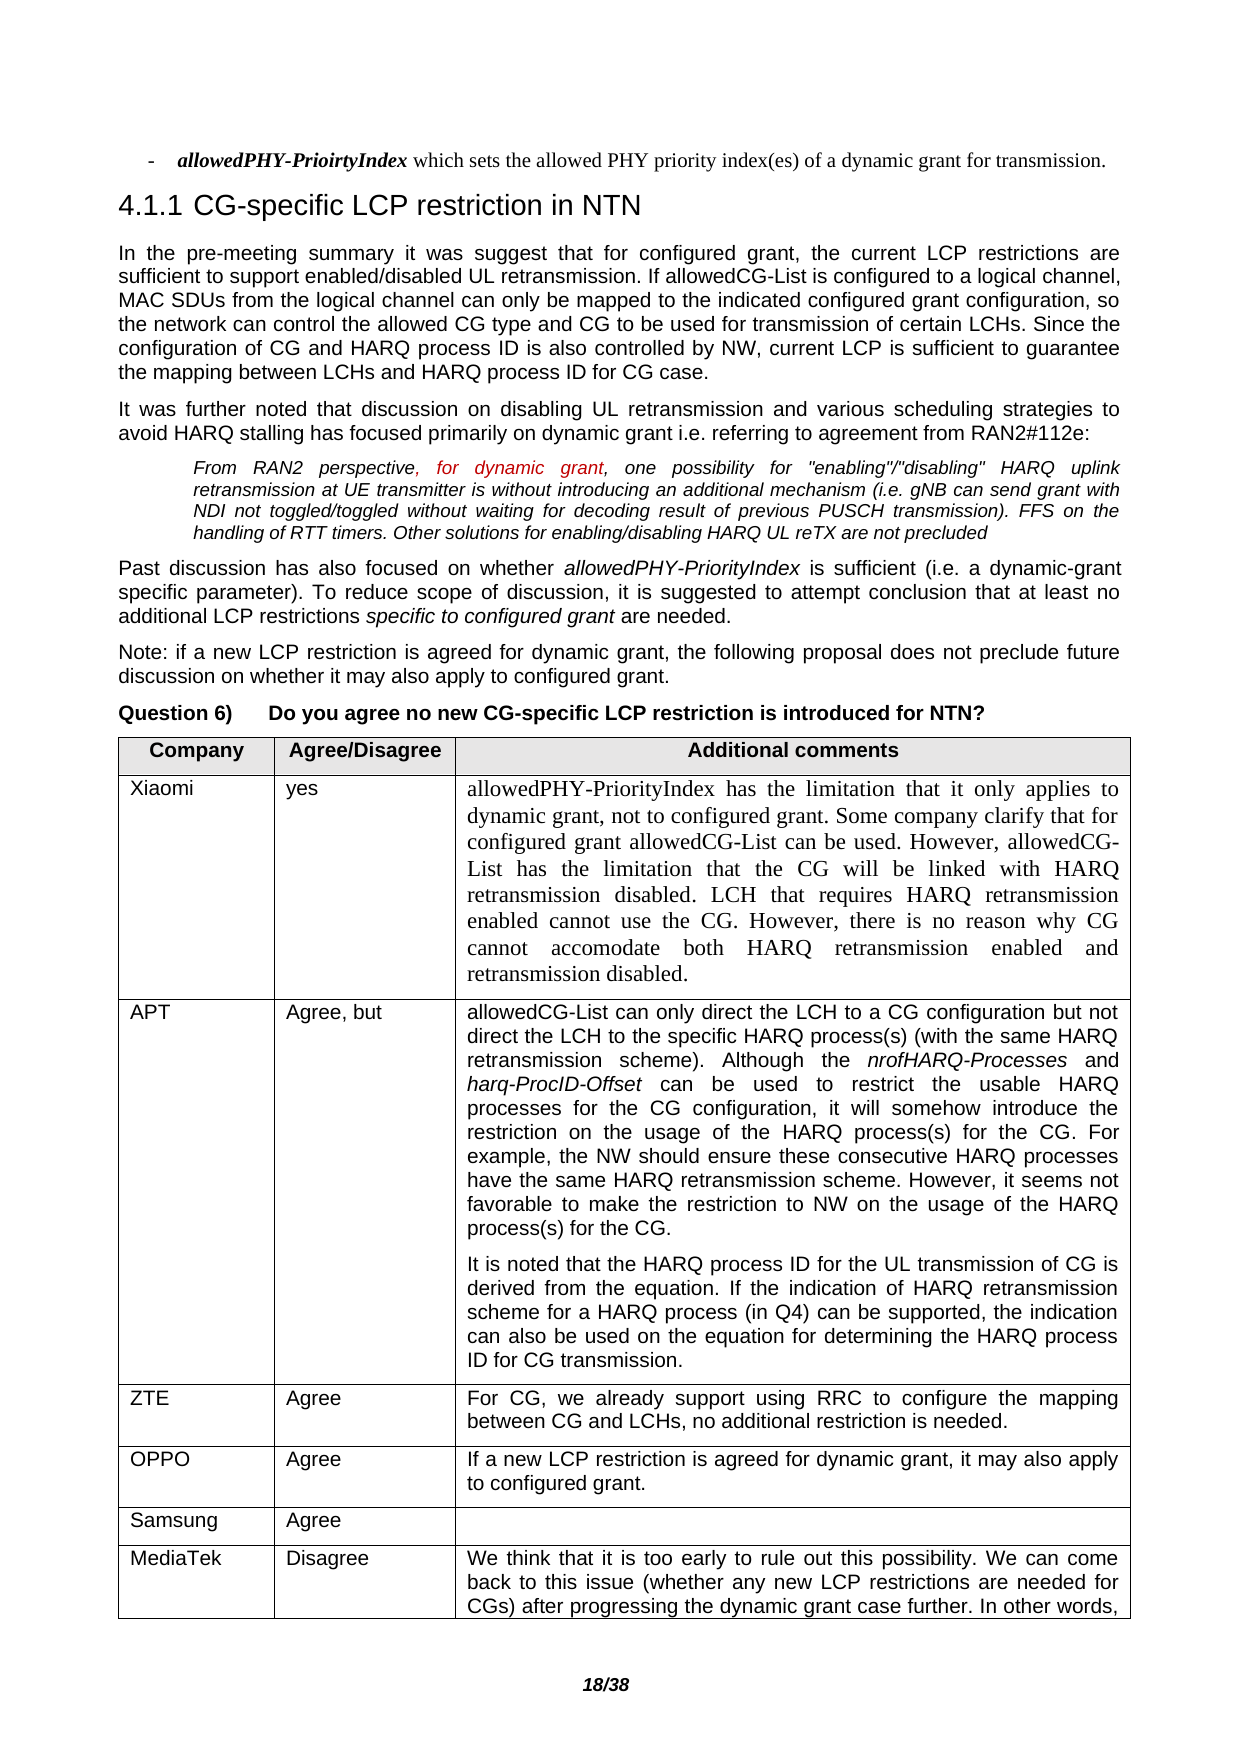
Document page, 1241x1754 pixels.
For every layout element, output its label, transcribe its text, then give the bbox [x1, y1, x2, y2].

table_cell Disagree [275, 1546, 455, 1618]
table_cell ZTE [119, 1385, 274, 1446]
table_cell yes [275, 776, 455, 999]
subtitle CG-specific LCP restriction in NTN [118, 188, 1122, 222]
table_header Additional comments [456, 738, 1130, 774]
table_cell Agree [275, 1508, 455, 1545]
table_cell OPPO [119, 1447, 274, 1507]
table_cell Agree [275, 1447, 455, 1507]
table_header Company [119, 738, 274, 774]
table_cell APT [119, 1000, 274, 1384]
table_header Agree/Disagree [275, 738, 455, 774]
table_cell For CG, we already support using RRC to configure the mapping between CG and LCHs, no additional restriction is needed. [456, 1385, 1130, 1446]
table_cell allowedPHY-PriorityIndex has the limitation that it only applies to dynamic grant, not to configured grant. Some company clarify that for configured grant allowedCG-List can be used. However, allowedCG-List has the limitation that the CG will be linked with HARQ retransmission disabled. LCH that requires HARQ retransmission enabled cannot use the CG. However, there is no reason why CG cannot accomodate both HARQ retransmission enabled and retransmission disabled. [456, 776, 1130, 999]
text - allowedPHY-PrioirtyIndex which sets the allowed PHY priority index(es) of a dynamic grant for transmission. [148, 148, 1122, 172]
text Question 6) Do you agree no new CG-specific LCP restriction is introduced for NTN? [118, 701, 1122, 724]
text Note: if a new LCP restriction is agreed for dynamic grant, the following proposal does not preclude future discussion on whether it may also apply to configured grant. [118, 640, 1122, 688]
text From RAN2 perspective, for dynamic grant, one possibility for "enabling"/"disabling" HARQ uplink retransmission at UE transmitter is without introducing an additional mechanism (i.e. gNB can send grant with NDI not toggled/toggled without waiting for decoding result of previous PUSCH transmission). FFS on the handling of RTT timers. Other solutions for enabling/disabling HARQ UL reTX are not precluded [193, 457, 1122, 543]
text It was further noted that discussion on disabling UL retransmission and various scheduling strategies to avoid HARQ stalling has focused primarily on dynamic grant i.e. referring to agreement from RAN2#112e: [118, 397, 1122, 444]
table_cell [456, 1508, 1130, 1545]
text Past discussion has also focused on whether allowedPHY-PriorityIndex is sufficient (i.e. a dynamic-grant specific parameter). To reduce scope of discussion, it is suggested to attempt conclusion that at least no additional LCP restrictions specific to configured grant are needed. [118, 556, 1122, 628]
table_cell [456, 1546, 1130, 1618]
table_cell Xiaomi [119, 776, 274, 999]
table_cell Agree [275, 1385, 455, 1446]
table_cell allowedCG-List can only direct the LCH to a CG configuration but not direct the LCH to the specific HARQ process(s) (with the same HARQ retransmission scheme). Although the nrofHARQ-Processes and harq-ProcID-Offset can be used to restrict the usable HARQ processes for the CG configuration, it will somehow introduce the restriction on the usage of the HARQ process(s) for the CG. For example, the NW should ensure these consecutive HARQ processes have the same HARQ retransmission scheme. However, it seems not favorable to make the restriction to NW on the usage of the HARQ process(s) for the CG. It is noted that the HARQ process ID for the UL transmission of CG is derived from the equation. If the indication of HARQ retransmission scheme for a HARQ process (in Q4) can be supported, the indication can also be used on the equation for determining the HARQ process ID for CG transmission. [456, 1000, 1130, 1384]
table_cell Agree, but [275, 1000, 455, 1384]
table_cell MediaTek [119, 1546, 274, 1618]
table_cell Samsung [119, 1508, 274, 1545]
table_cell If a new LCP restriction is agreed for dynamic grant, it may also apply to configured grant. [456, 1447, 1130, 1507]
text In the pre-meeting summary it was suggest that for configured grant, the current LCP restrictions are sufficient to support enabled/disabled UL retransmission. If allowedCG-List is configured to a logical channel, MAC SDUs from the logical channel can only be mapped to the indicated configured grant configuration, so the network can control the allowed CG type and CG to be used for transmission of certain LCHs. Since the configuration of CG and HARQ process ID is also controlled by NW, current LCP is sufficient to guarantee the mapping between LCHs and HARQ process ID for CG case. [118, 240, 1122, 384]
